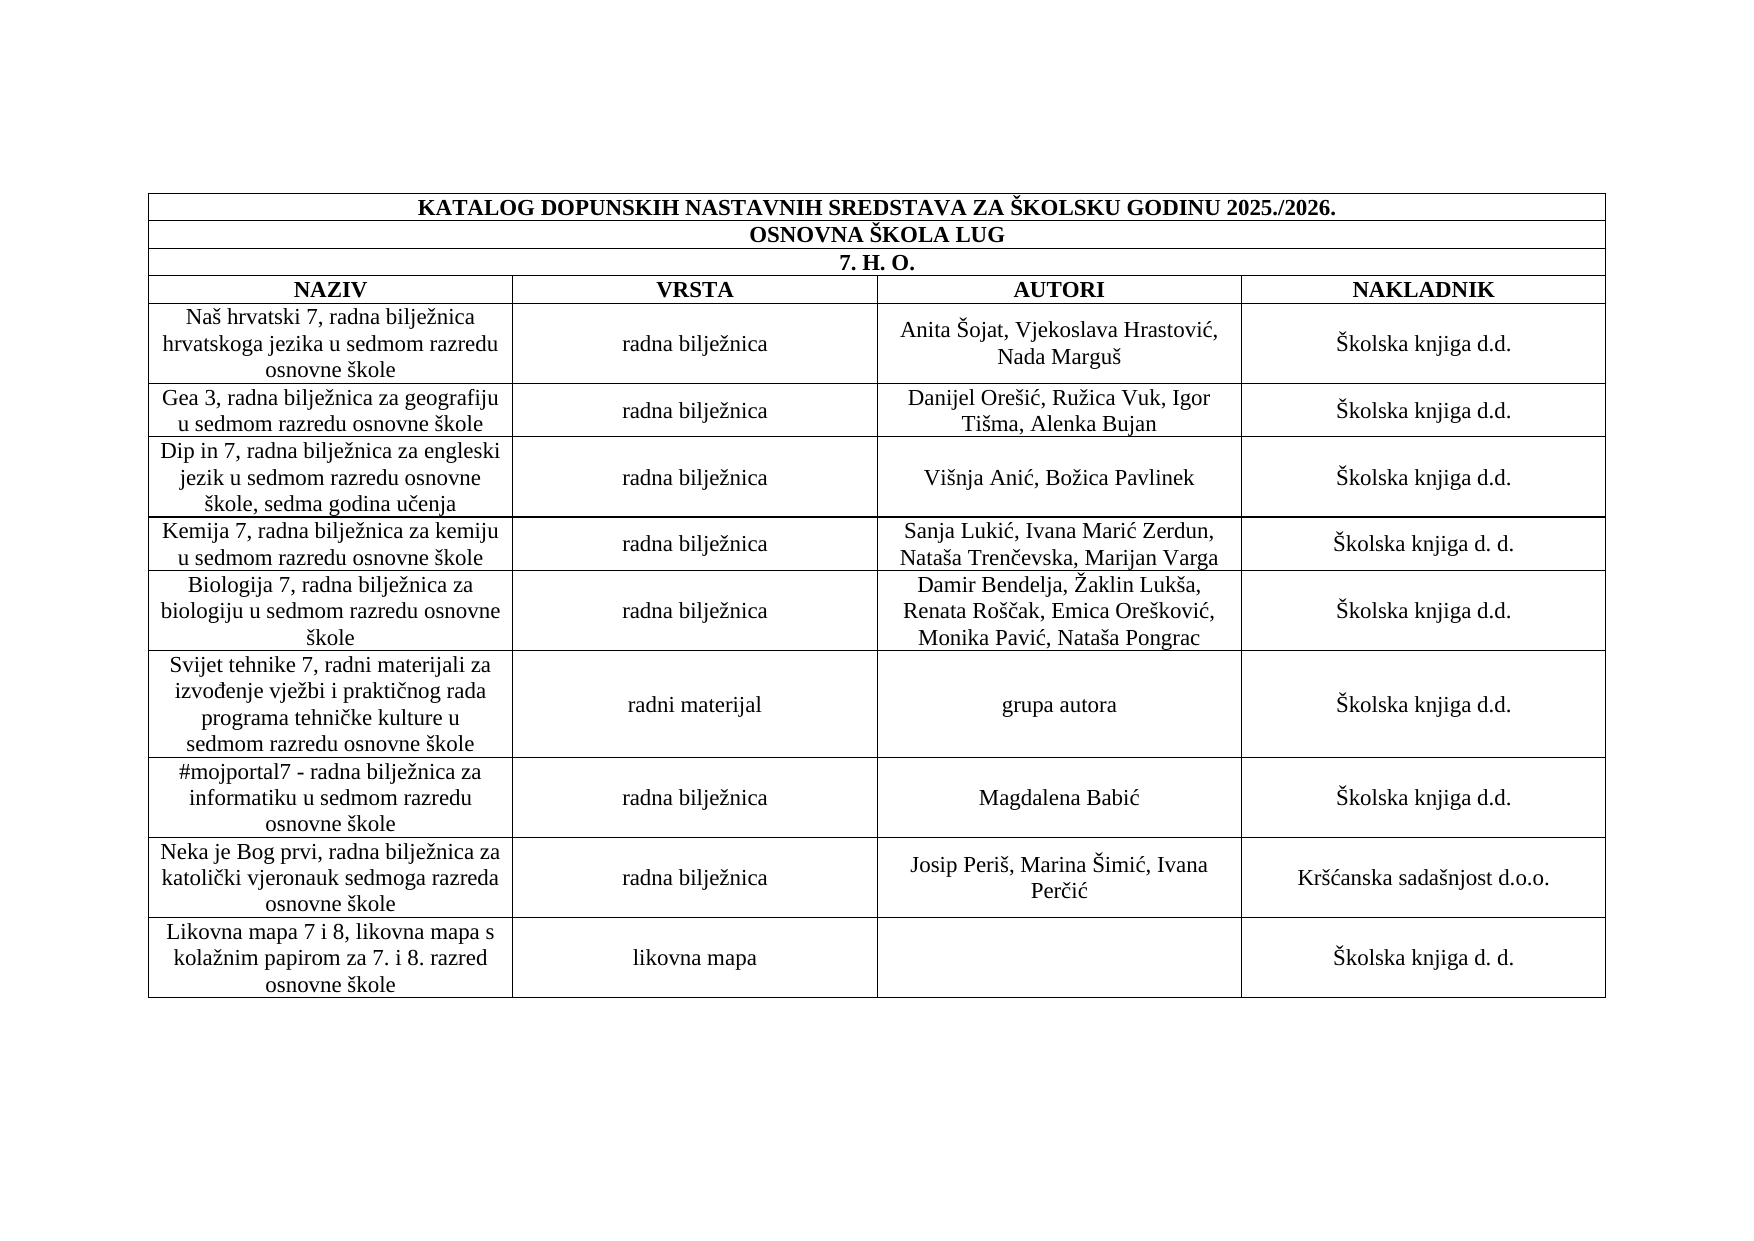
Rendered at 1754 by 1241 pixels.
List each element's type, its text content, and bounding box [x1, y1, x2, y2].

table_cell Dip in 7, radna bilježnica za engleski jezik u sedmom razredu osnovne škole, sedma godina učenja [149, 437, 512, 516]
table_cell AUTORI [878, 276, 1241, 302]
table_cell radna bilježnica [513, 571, 877, 650]
table_cell Magdalena Babić [878, 758, 1241, 837]
table_cell radna bilježnica [513, 304, 877, 382]
table_cell radna bilježnica [513, 384, 877, 436]
table_cell OSNOVNA ŠKOLA LUG [149, 221, 1605, 248]
table_cell [878, 918, 1241, 997]
table_cell radni materijal [513, 651, 877, 757]
table_cell Školska knjiga d.d. [1242, 651, 1605, 757]
table_cell grupa autora [878, 651, 1241, 757]
table_cell Danijel Orešić, Ružica Vuk, Igor Tišma, Alenka Bujan [878, 384, 1241, 436]
table_cell radna bilježnica [513, 838, 877, 917]
table_cell Višnja Anić, Božica Pavlinek [878, 437, 1241, 516]
table_cell Naš hrvatski 7, radna bilježnica hrvatskoga jezika u sedmom razredu osnovne škole [149, 304, 512, 382]
table_cell Damir Bendelja, Žaklin Lukša, Renata Roščak, Emica Orešković, Monika Pavić, Nataša Pongrac [878, 571, 1241, 650]
table_cell NAKLADNIK [1242, 276, 1605, 302]
table_cell Anita Šojat, Vjekoslava Hrastović, Nada Marguš [878, 304, 1241, 382]
table_cell Kršćanska sadašnjost d.o.o. [1242, 838, 1605, 917]
table_cell Kemija 7, radna bilježnica za kemiju u sedmom razredu osnovne škole [149, 518, 512, 570]
table_cell Školska knjiga d.d. [1242, 304, 1605, 382]
table_cell Sanja Lukić, Ivana Marić Zerdun, Nataša Trenčevska, Marijan Varga [878, 518, 1241, 570]
table_cell radna bilježnica [513, 758, 877, 837]
table_cell Školska knjiga d.d. [1242, 571, 1605, 650]
table_cell likovna mapa [513, 918, 877, 997]
table_cell Svijet tehnike 7, radni materijali za izvođenje vježbi i praktičnog rada programa tehničke kulture u sedmom razredu osnovne škole [149, 651, 512, 757]
table_cell radna bilježnica [513, 518, 877, 570]
table_cell Školska knjiga d.d. [1242, 437, 1605, 516]
table_cell Školska knjiga d.d. [1242, 384, 1605, 436]
table_cell Gea 3, radna bilježnica za geografiju u sedmom razredu osnovne škole [149, 384, 512, 436]
table_header KATALOG DOPUNSKIH NASTAVNIH SREDSTAVA ZA ŠKOLSKU GODINU 2025./2026. [149, 194, 1605, 220]
table_cell radna bilježnica [513, 437, 877, 516]
table_cell Neka je Bog prvi, radna bilježnica za katolički vjeronauk sedmoga razreda osnovne škole [149, 838, 512, 917]
table_cell Likovna mapa 7 i 8, likovna mapa s kolažnim papirom za 7. i 8. razred osnovne škole [149, 918, 512, 997]
table_cell NAZIV [149, 276, 512, 302]
table_cell Školska knjiga d.d. [1242, 758, 1605, 837]
table_cell Školska knjiga d. d. [1242, 518, 1605, 570]
table_cell Biologija 7, radna bilježnica za biologiju u sedmom razredu osnovne škole [149, 571, 512, 650]
table_cell Školska knjiga d. d. [1242, 918, 1605, 997]
table_cell #mojportal7 - radna bilježnica za informatiku u sedmom razredu osnovne škole [149, 758, 512, 837]
table_cell 7. H. O. [149, 249, 1605, 275]
table_cell Josip Periš, Marina Šimić, Ivana Perčić [878, 838, 1241, 917]
table_cell VRSTA [513, 276, 877, 302]
